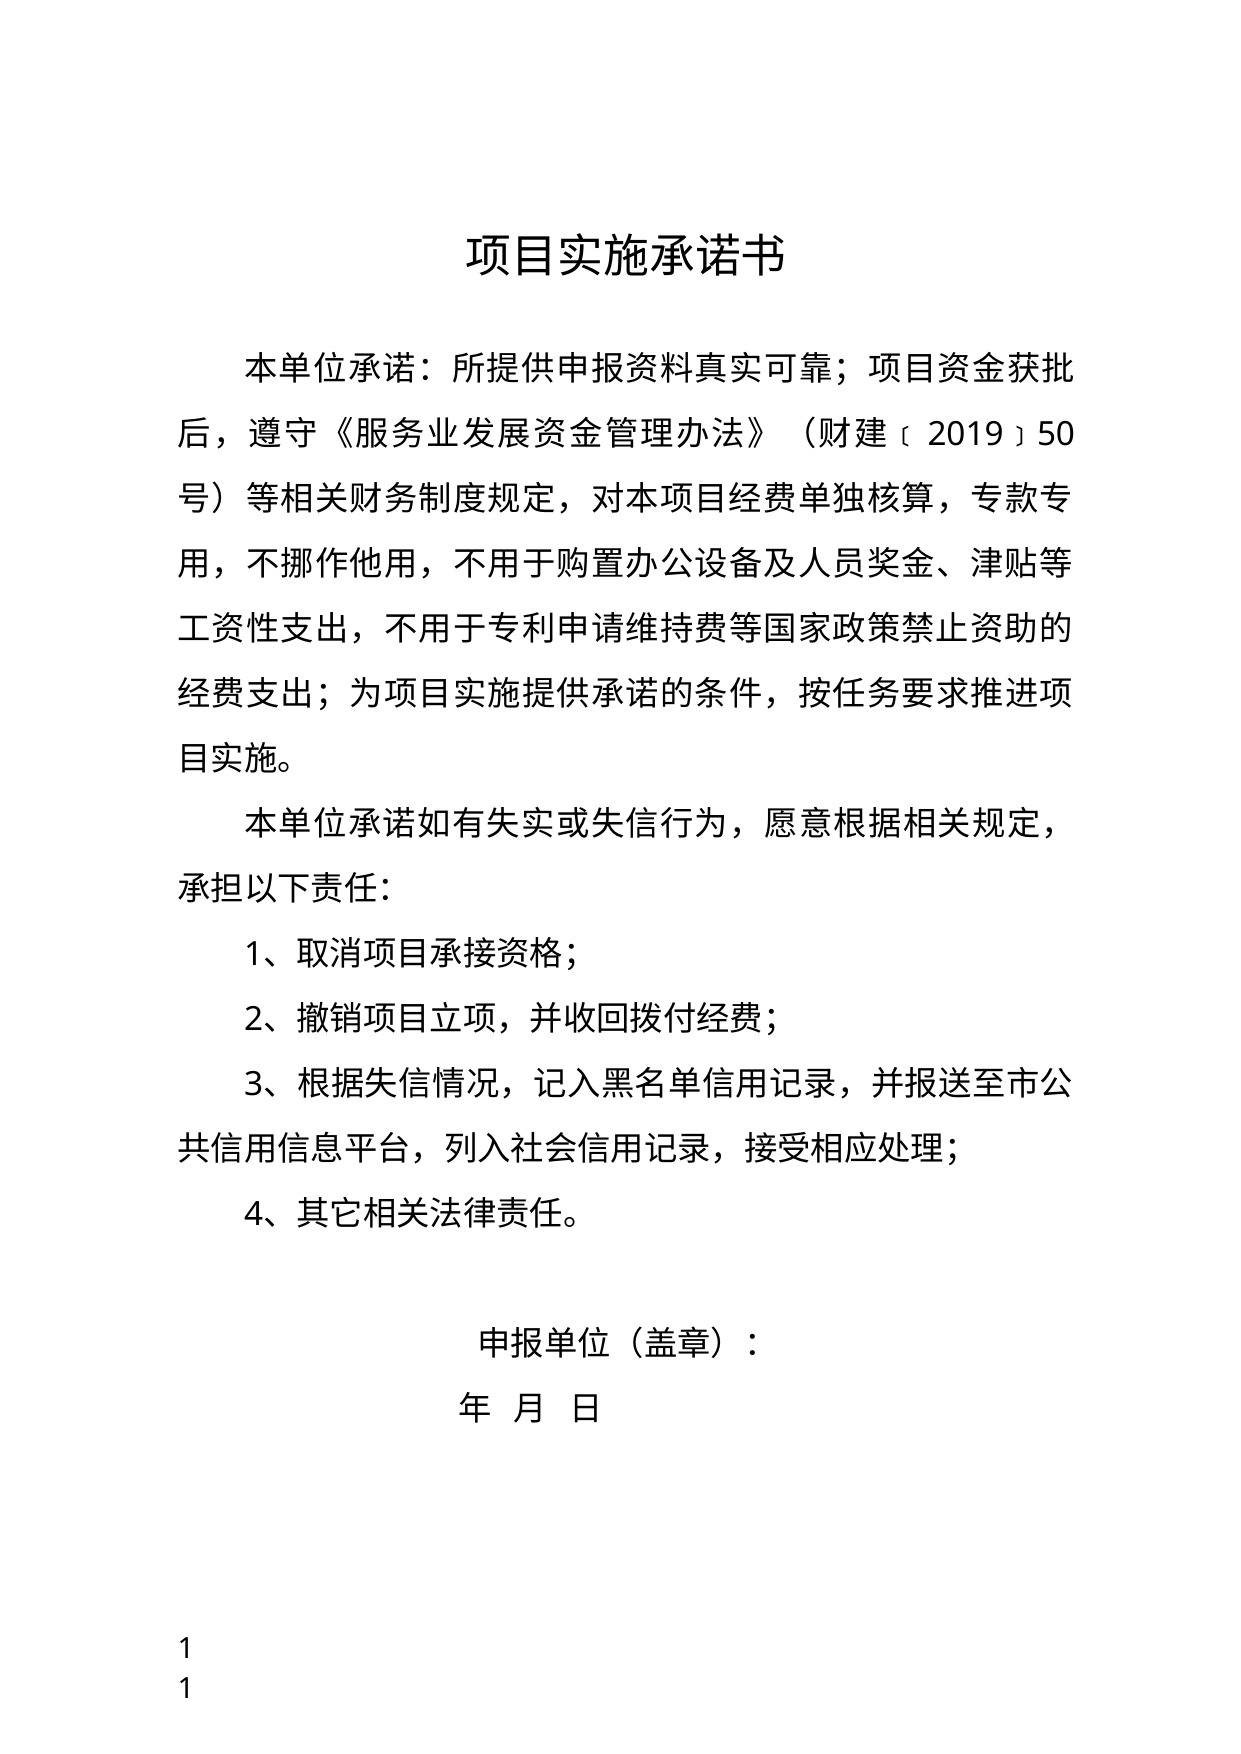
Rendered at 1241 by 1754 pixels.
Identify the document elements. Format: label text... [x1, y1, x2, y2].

text 年 月 日 [177, 1373, 1075, 1438]
text 本单位承诺如有失实或失信行为，愿意根据相关规定，承担以下责任： [177, 788, 1075, 918]
text 本单位承诺：所提供申报资料真实可靠；项目资金获批后，遵守《服务业发展资金管理办法》（财建﹝2019﹞50号）等相关财务制度规定，对本项目经费单独核算，专款专用，不挪作他用，不用于购置办公设备及人员奖金、津贴等工资性支出，不用于专利申请维持费等国家政策禁止资助的经费支出；为项目实施提供承诺的条件，按任务要求推进项目实施。 [177, 333, 1075, 788]
text 申报单位（盖章）： [177, 1308, 1075, 1373]
text 2、撤销项目立项，并收回拨付经费； [177, 983, 1075, 1048]
text 项目实施承诺书 [177, 203, 1075, 301]
text 4、其它相关法律责任。 [177, 1178, 1075, 1243]
text 3、根据失信情况，记入黑名单信用记录，并报送至市公共信用信息平台，列入社会信用记录，接受相应处理； [177, 1048, 1075, 1178]
text 1、取消项目承接资格； [177, 918, 1075, 983]
